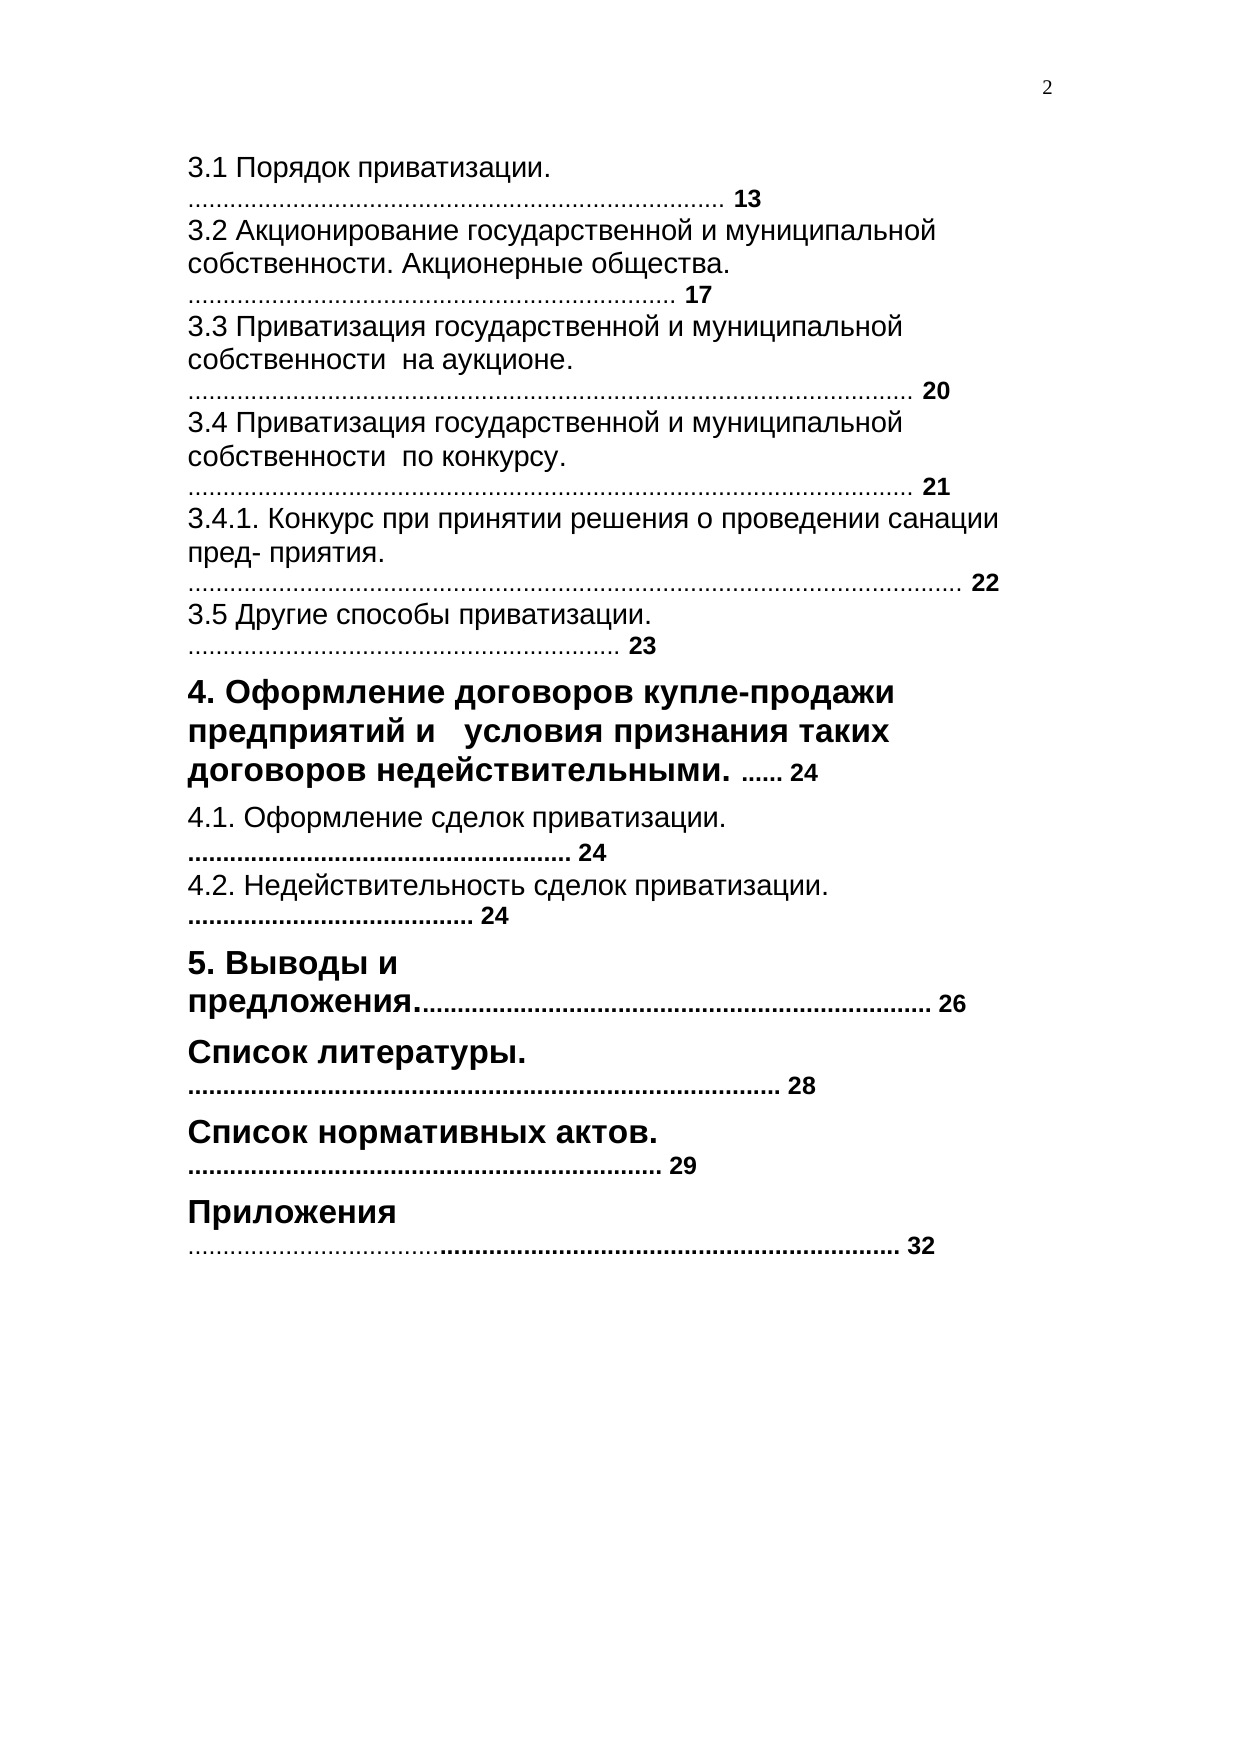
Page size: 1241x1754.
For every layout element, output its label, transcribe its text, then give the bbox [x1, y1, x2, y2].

subtitle 3.2 Акционирование государственной и муниципальной собственности. Акционерные общества. ...................................................................... 17 [187, 213, 1053, 309]
text 4.2. Недействительность сделок приватизации. ......................................... 24 [187, 867, 1053, 930]
text 4.1. Оформление сделок приватизации. ....................................................... 24 [187, 800, 1053, 867]
subtitle 3.3 Приватизация государственной и муниципальной собственности на аукционе. ........................................................................................................ 20 [187, 309, 1053, 405]
text Список литературы. ..................................................................................... 28 [187, 1032, 1053, 1100]
subtitle 3.1 Порядок приватизации. ............................................................................. 13 [187, 150, 1053, 213]
text 4. Оформление договоров купле-продажи предприятий и условия признания таких договоров недействительными. ...... 24 [187, 672, 1053, 788]
subtitle 3.4.1. Конкурс при принятии решения о проведении санации пред- приятия. ............................................................................................................... 22 [187, 501, 1053, 597]
text Приложения ...................................................................................................... 32 [187, 1192, 1053, 1260]
text 5. Выводы и предложения.......................................................................... 26 [187, 943, 1053, 1020]
subtitle 3.5 Другие способы приватизации. .............................................................. 23 [187, 597, 1053, 660]
text Список нормативных актов. .................................................................... 29 [187, 1112, 1053, 1180]
subtitle 3.4 Приватизация государственной и муниципальной собственности по конкурсу. ........................................................................................................ 21 [187, 405, 1053, 501]
